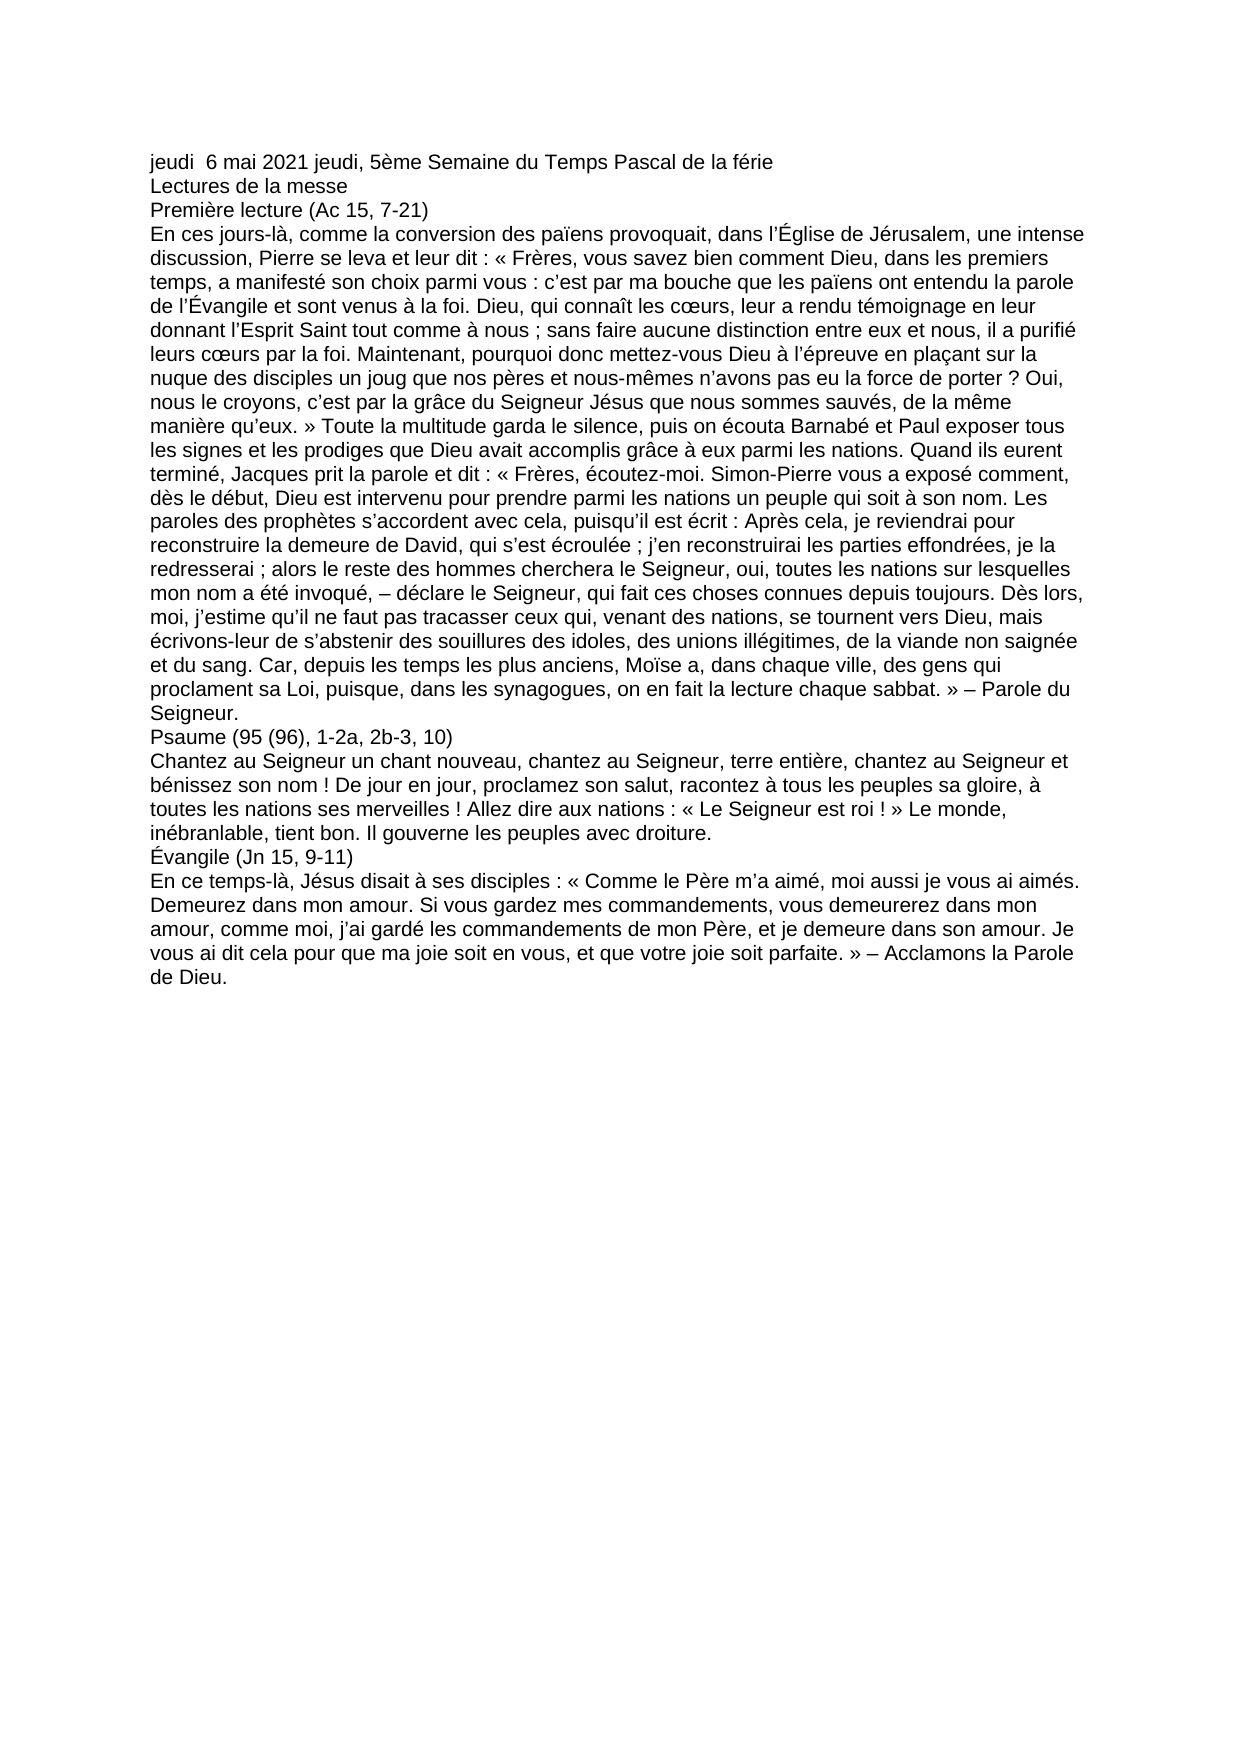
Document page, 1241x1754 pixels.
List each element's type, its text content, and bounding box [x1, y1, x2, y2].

text En ce temps-là, Jésus disait à ses disciples : « Comme le Père m’a aimé, moi aussi je vous ai aimés. Demeurez dans mon amour. Si vous gardez mes commandements, vous demeurerez dans mon amour, comme moi, j’ai gardé les commandements de mon Père, et je demeure dans son amour. Je vous ai dit cela pour que ma joie soit en vous, et que votre joie soit parfaite. » – Acclamons la Parole de Dieu. [150, 869, 1090, 988]
text Chantez au Seigneur un chant nouveau, chantez au Seigneur, terre entière, chantez au Seigneur et bénissez son nom ! De jour en jour, proclamez son salut, racontez à tous les peuples sa gloire, à toutes les nations ses merveilles ! Allez dire aux nations : « Le Seigneur est roi ! » Le monde, inébranlable, tient bon. Il gouverne les peuples avec droiture. [150, 749, 1090, 845]
text En ces jours-là, comme la conversion des païens provoquait, dans l’Église de Jérusalem, une intense discussion, Pierre se leva et leur dit : « Frères, vous savez bien comment Dieu, dans les premiers temps, a manifesté son choix parmi vous : c’est par ma bouche que les païens ont entendu la parole de l’Évangile et sont venus à la foi. Dieu, qui connaît les cœurs, leur a rendu témoignage en leur donnant l’Esprit Saint tout comme à nous ; sans faire aucune distinction entre eux et nous, il a purifié leurs cœurs par la foi. Maintenant, pourquoi donc mettez-vous Dieu à l’épreuve en plaçant sur la nuque des disciples un joug que nos pères et nous-mêmes n’avons pas eu la force de porter ? Oui, nous le croyons, c’est par la grâce du Seigneur Jésus que nous sommes sauvés, de la même manière qu’eux. » Toute la multitude garda le silence, puis on écouta Barnabé et Paul exposer tous les signes et les prodiges que Dieu avait accomplis grâce à eux parmi les nations. Quand ils eurent terminé, Jacques prit la parole et dit : « Frères, écoutez-moi. Simon-Pierre vous a exposé comment, dès le début, Dieu est intervenu pour prendre parmi les nations un peuple qui soit à son nom. Les paroles des prophètes s’accordent avec cela, puisqu’il est écrit : Après cela, je reviendrai pour reconstruire la demeure de David, qui s’est écroulée ; j’en reconstruirai les parties effondrées, je la redresserai ; alors le reste des hommes cherchera le Seigneur, oui, toutes les nations sur lesquelles mon nom a été invoqué, – déclare le Seigneur, qui fait ces choses connues depuis toujours. Dès lors, moi, j’estime qu’il ne faut pas tracasser ceux qui, venant des nations, se tournent vers Dieu, mais écrivons-leur de s’abstenir des souillures des idoles, des unions illégitimes, de la viande non saignée et du sang. Car, depuis les temps les plus anciens, Moïse a, dans chaque ville, des gens qui proclament sa Loi, puisque, dans les synagogues, on en fait la lecture chaque sabbat. » – Parole du Seigneur. [150, 222, 1090, 725]
